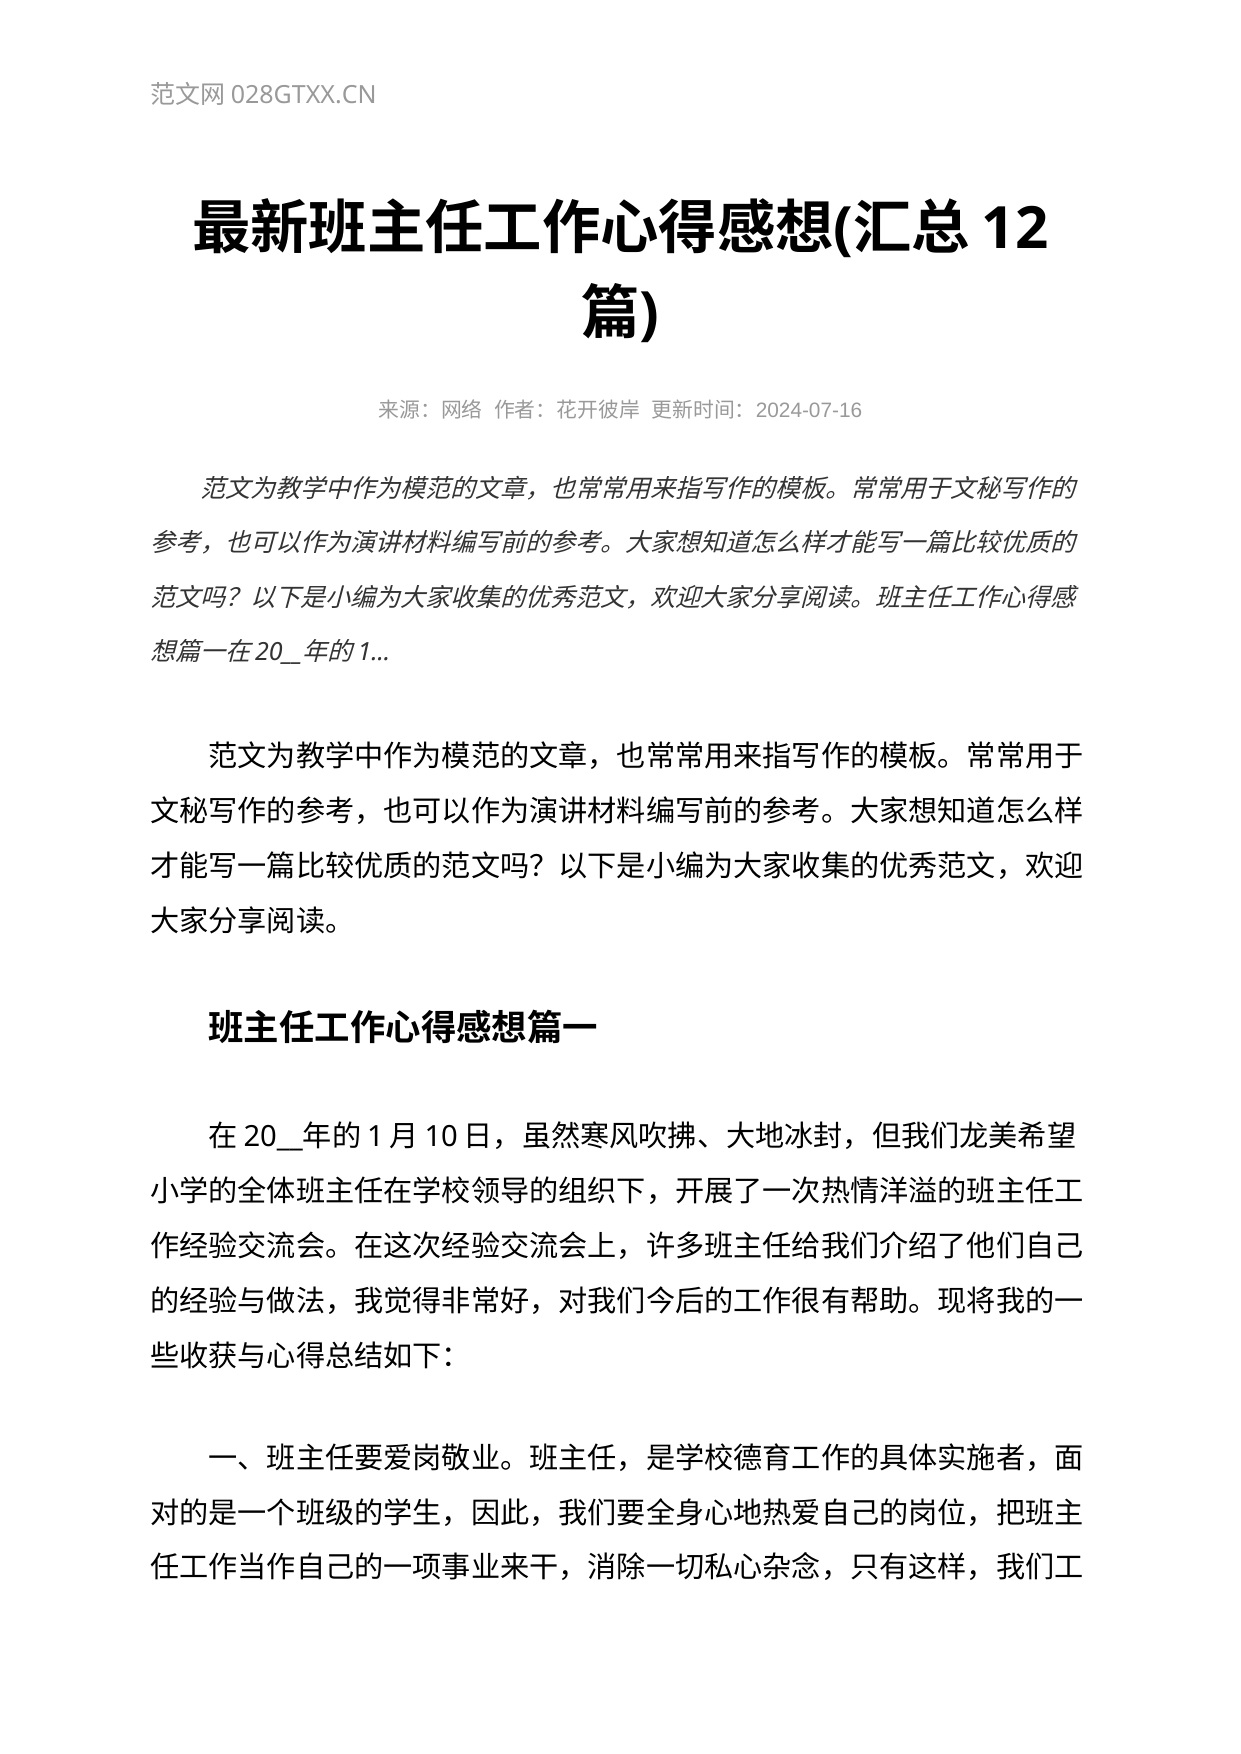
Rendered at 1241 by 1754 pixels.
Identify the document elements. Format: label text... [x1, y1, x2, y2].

text 范文为教学中作为模范的文章，也常常用来指写作的模板。常常用于文秘写作的参考，也可以作为演讲材料编写前的参考。大家想知道怎么样才能写一篇比较优质的范文吗？以下是小编为大家收集的优秀范文，欢迎大家分享阅读。 [150, 733, 1090, 940]
subtitle 最新班主任工作心得感想(汇总12篇) [150, 181, 1090, 351]
text 班主任工作心得感想篇一 [150, 999, 1090, 1051]
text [150, 1434, 1090, 1586]
text 范文为教学中作为模范的文章，也常常用来指写作的模板。常常用于文秘写作的参考，也可以作为演讲材料编写前的参考。大家想知道怎么样才能写一篇比较优质的范文吗？以下是小编为大家收集的优秀范文，欢迎大家分享阅读。班主任工作心得感想篇一在20__年的1... [150, 468, 1090, 668]
text 来源：网络 作者：花开彼岸 更新时间：2024-07-16 [150, 398, 1090, 422]
text 在20__年的1月10日，虽然寒风吹拂、大地冰封，但我们龙美希望小学的全体班主任在学校领导的组织下，开展了一次热情洋溢的班主任工作经验交流会。在这次经验交流会上，许多班主任给我们介绍了他们自己的经验与做法，我觉得非常好，对我们今后的工作很有帮助。现将我的一些收获与心得总结如下： [150, 1113, 1090, 1375]
